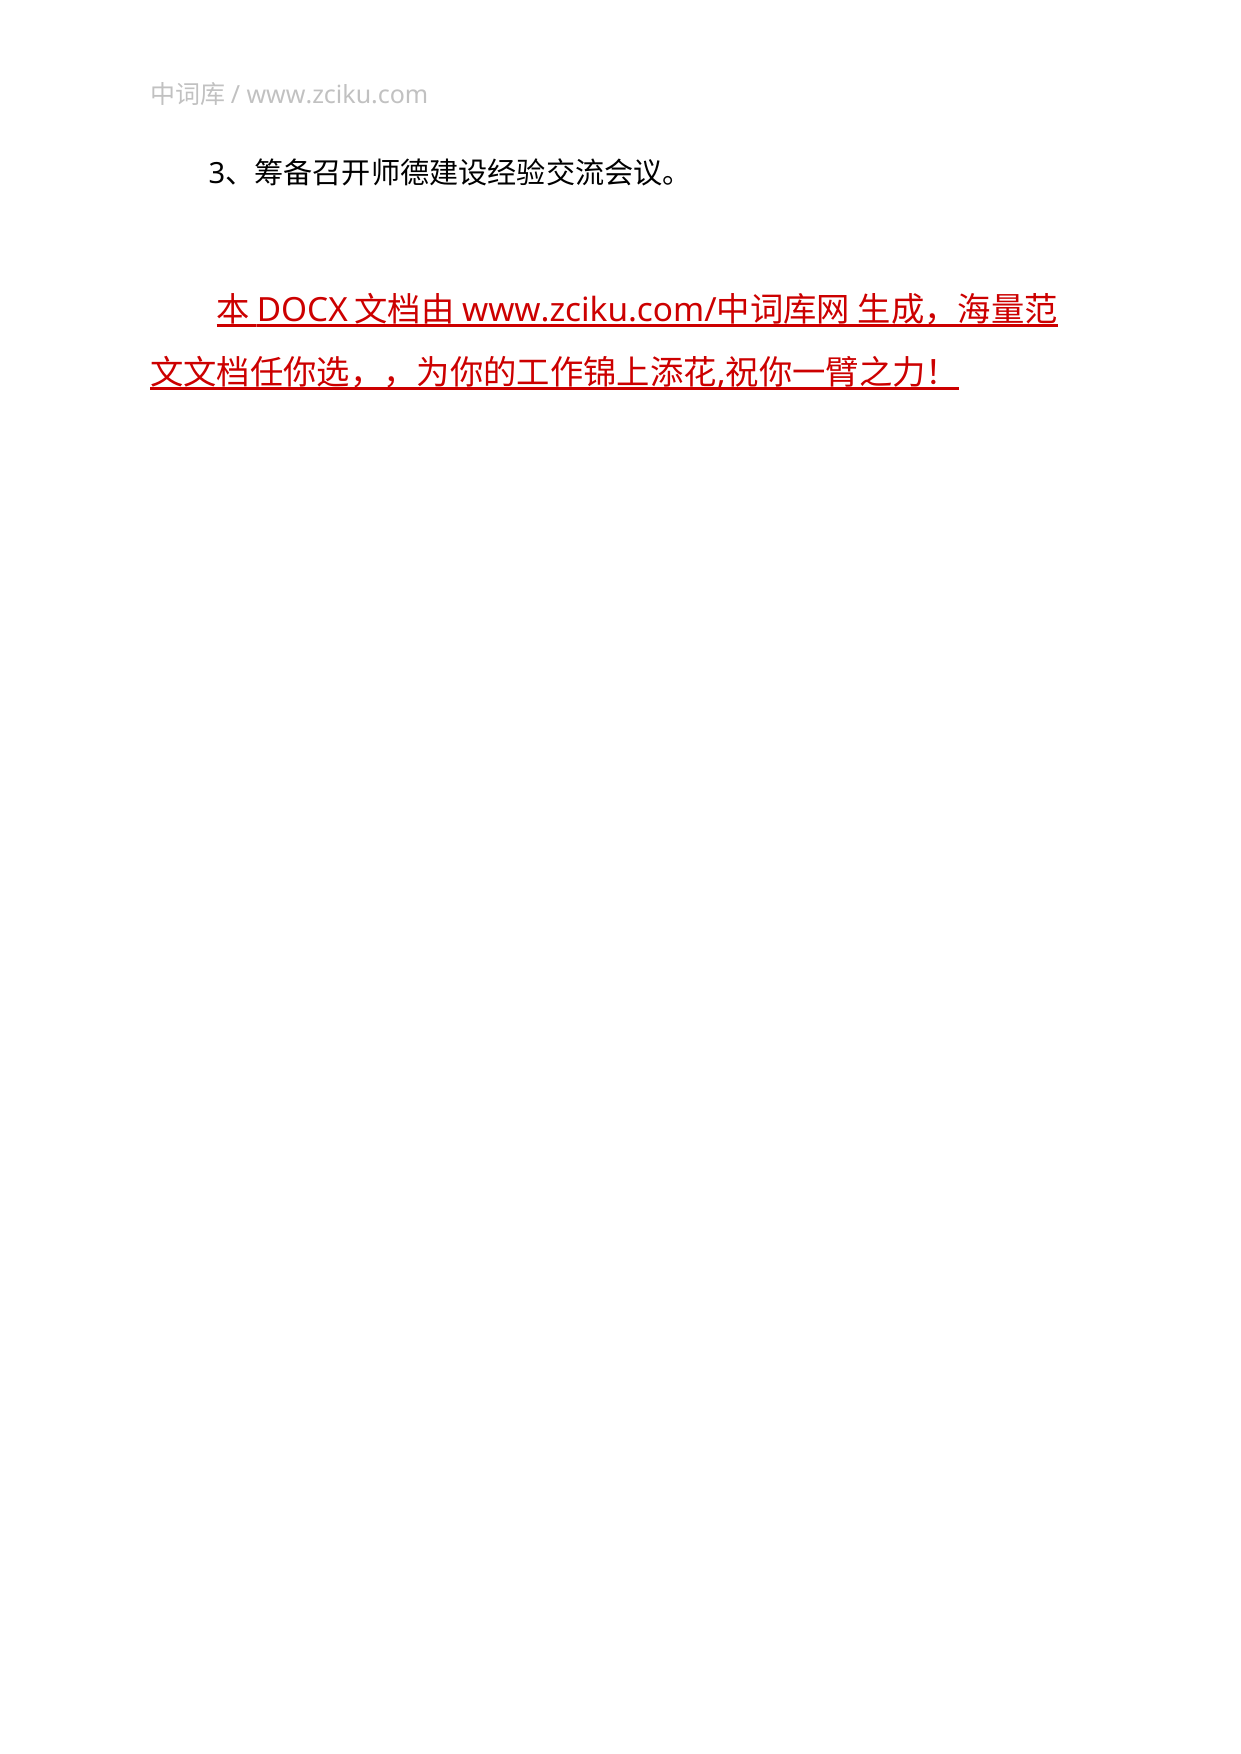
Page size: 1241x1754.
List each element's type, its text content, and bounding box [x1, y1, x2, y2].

text 本DOCX文档由 www.zciku.com/中词库网 生成，海量范文文档任你选，，为你的工作锦上添花,祝你一臂之力！ [150, 283, 1090, 394]
text 3、筹备召开师德建设经验交流会议。 [150, 150, 1090, 192]
